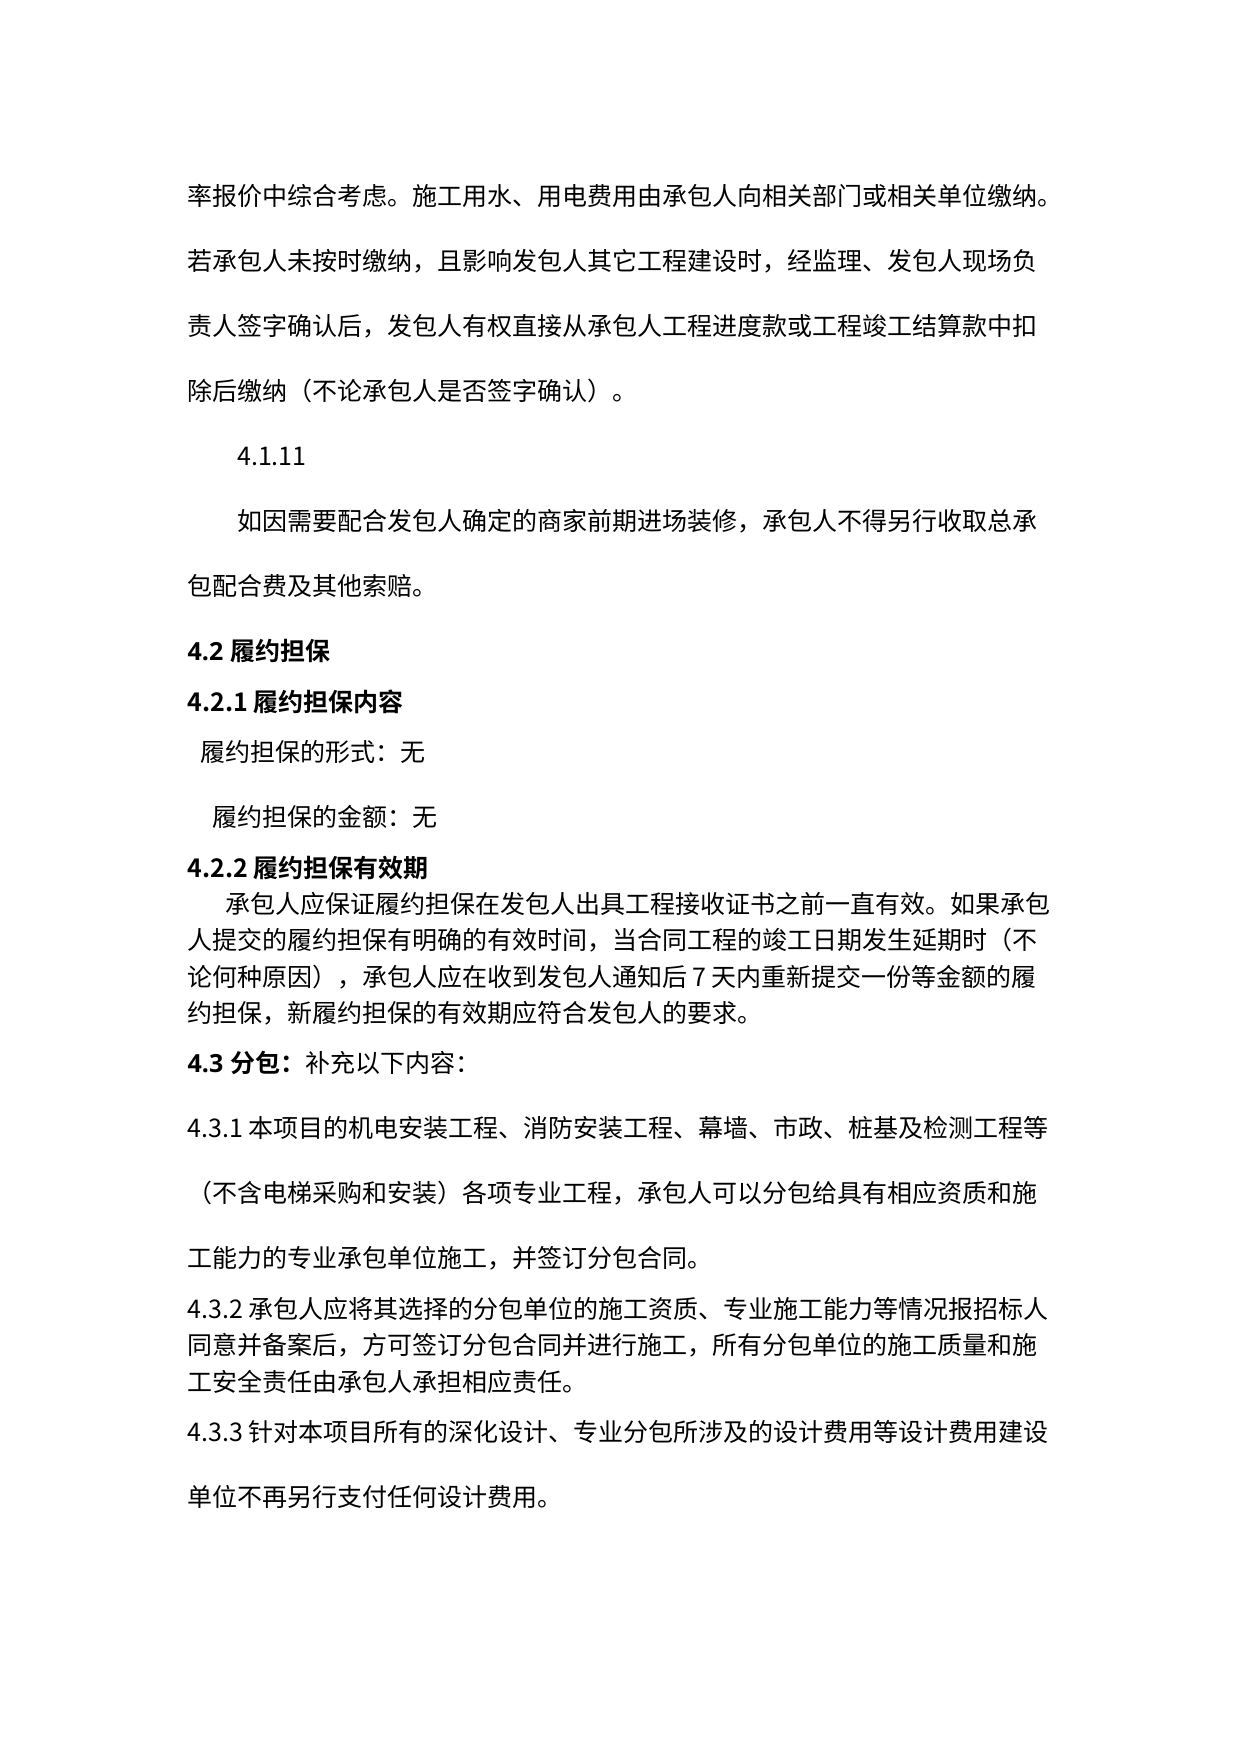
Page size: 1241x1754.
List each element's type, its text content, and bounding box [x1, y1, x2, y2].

subtitle 4.2 履约担保 [187, 617, 1053, 682]
text 4.2.1履约担保内容 [187, 682, 1053, 718]
text 4.2.2履约担保有效期 [187, 848, 1053, 884]
text 4.3.3针对本项目所有的深化设计、专业分包所涉及的设计费用等设计费用建设单位不再另行支付任何设计费用。 [187, 1398, 1053, 1528]
text 4.1.11 [187, 422, 1053, 487]
subtitle 4.3 分包：补充以下内容： [187, 1029, 1053, 1094]
text 履约担保的金额：无 [187, 783, 1053, 848]
text 4.3.2 承包人应将其选择的分包单位的施工资质、专业施工能力等情况报招标人同意并备案后，方可签订分包合同并进行施工，所有分包单位的施工质量和施工安全责任由承包人承担相应责任。 [187, 1289, 1053, 1398]
text 4.3.1本项目的机电安装工程、消防安装工程、幕墙、市政、桩基及检测工程等（不含电梯采购和安装）各项专业工程，承包人可以分包给具有相应资质和施工能力的专业承包单位施工，并签订分包合同。 [187, 1094, 1053, 1289]
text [187, 162, 1053, 422]
text 履约担保的形式：无 [187, 718, 1053, 783]
text 承包人应保证履约担保在发包人出具工程接收证书之前一直有效。如果承包人提交的履约担保有明确的有效时间，当合同工程的竣工日期发生延期时（不论何种原因），承包人应在收到发包人通知后7天内重新提交一份等金额的履约担保，新履约担保的有效期应符合发包人的要求。 [187, 884, 1053, 1029]
text 如因需要配合发包人确定的商家前期进场装修，承包人不得另行收取总承包配合费及其他索赔。 [187, 487, 1053, 617]
